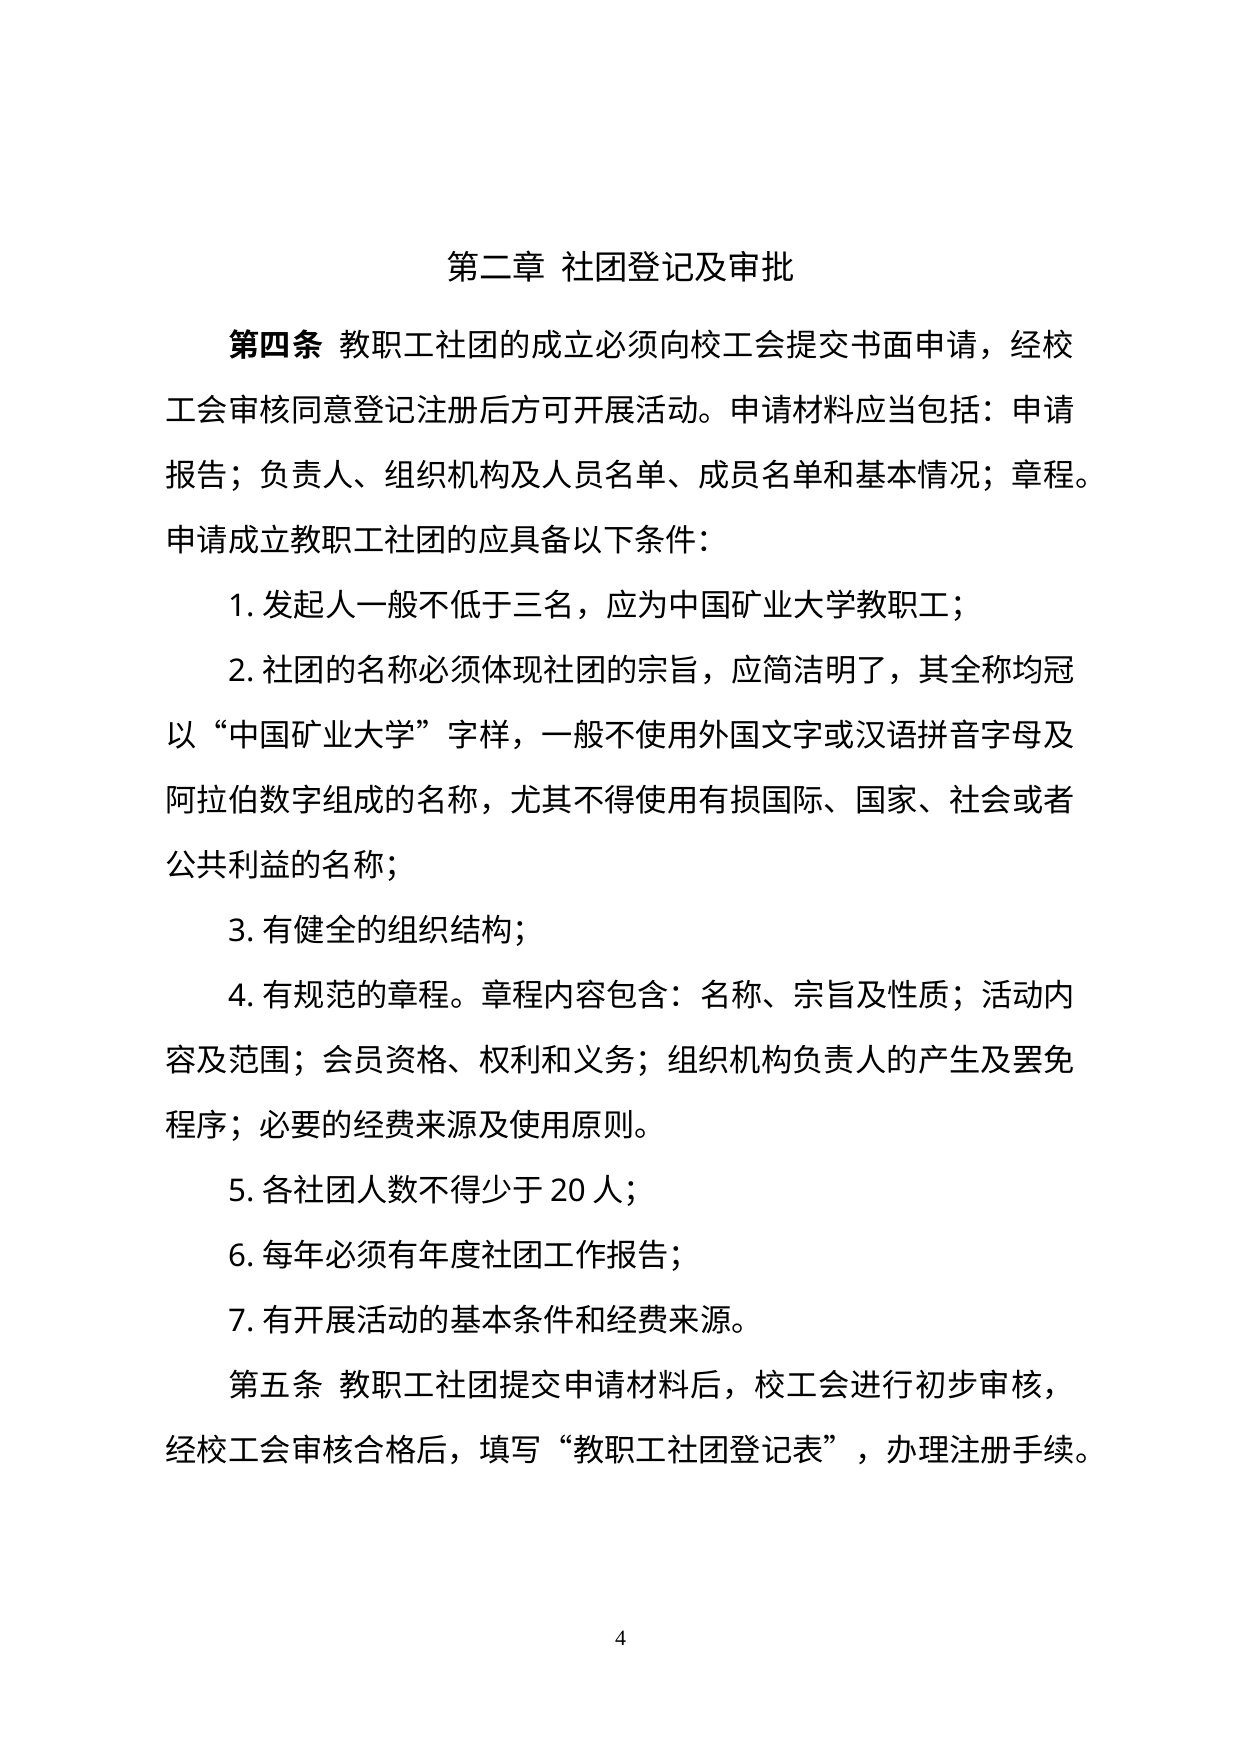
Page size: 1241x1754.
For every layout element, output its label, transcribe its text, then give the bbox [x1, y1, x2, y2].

text 第四条 教职工社团的成立必须向校工会提交书面申请，经校工会审核同意登记注册后方可开展活动。申请材料应当包括：申请报告；负责人、组织机构及人员名单、成员名单和基本情况；章程。申请成立教职工社团的应具备以下条件： [165, 310, 1075, 570]
text 3. 有健全的组织结构； [165, 895, 1075, 960]
text 1. 发起人一般不低于三名，应为中国矿业大学教职工； [165, 570, 1075, 635]
text 4. 有规范的章程。章程内容包含：名称、宗旨及性质；活动内容及范围；会员资格、权利和义务；组织机构负责人的产生及罢免程序；必要的经费来源及使用原则。 [165, 960, 1075, 1155]
text 5. 各社团人数不得少于20人； [165, 1155, 1075, 1220]
text 6. 每年必须有年度社团工作报告； [165, 1220, 1075, 1285]
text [165, 1350, 1075, 1480]
text 7. 有开展活动的基本条件和经费来源。 [165, 1285, 1075, 1350]
text 第二章 社团登记及审批 [165, 233, 1075, 298]
text 2. 社团的名称必须体现社团的宗旨，应简洁明了，其全称均冠以“中国矿业大学”字样，一般不使用外国文字或汉语拼音字母及阿拉伯数字组成的名称，尤其不得使用有损国际、国家、社会或者公共利益的名称； [165, 635, 1075, 895]
